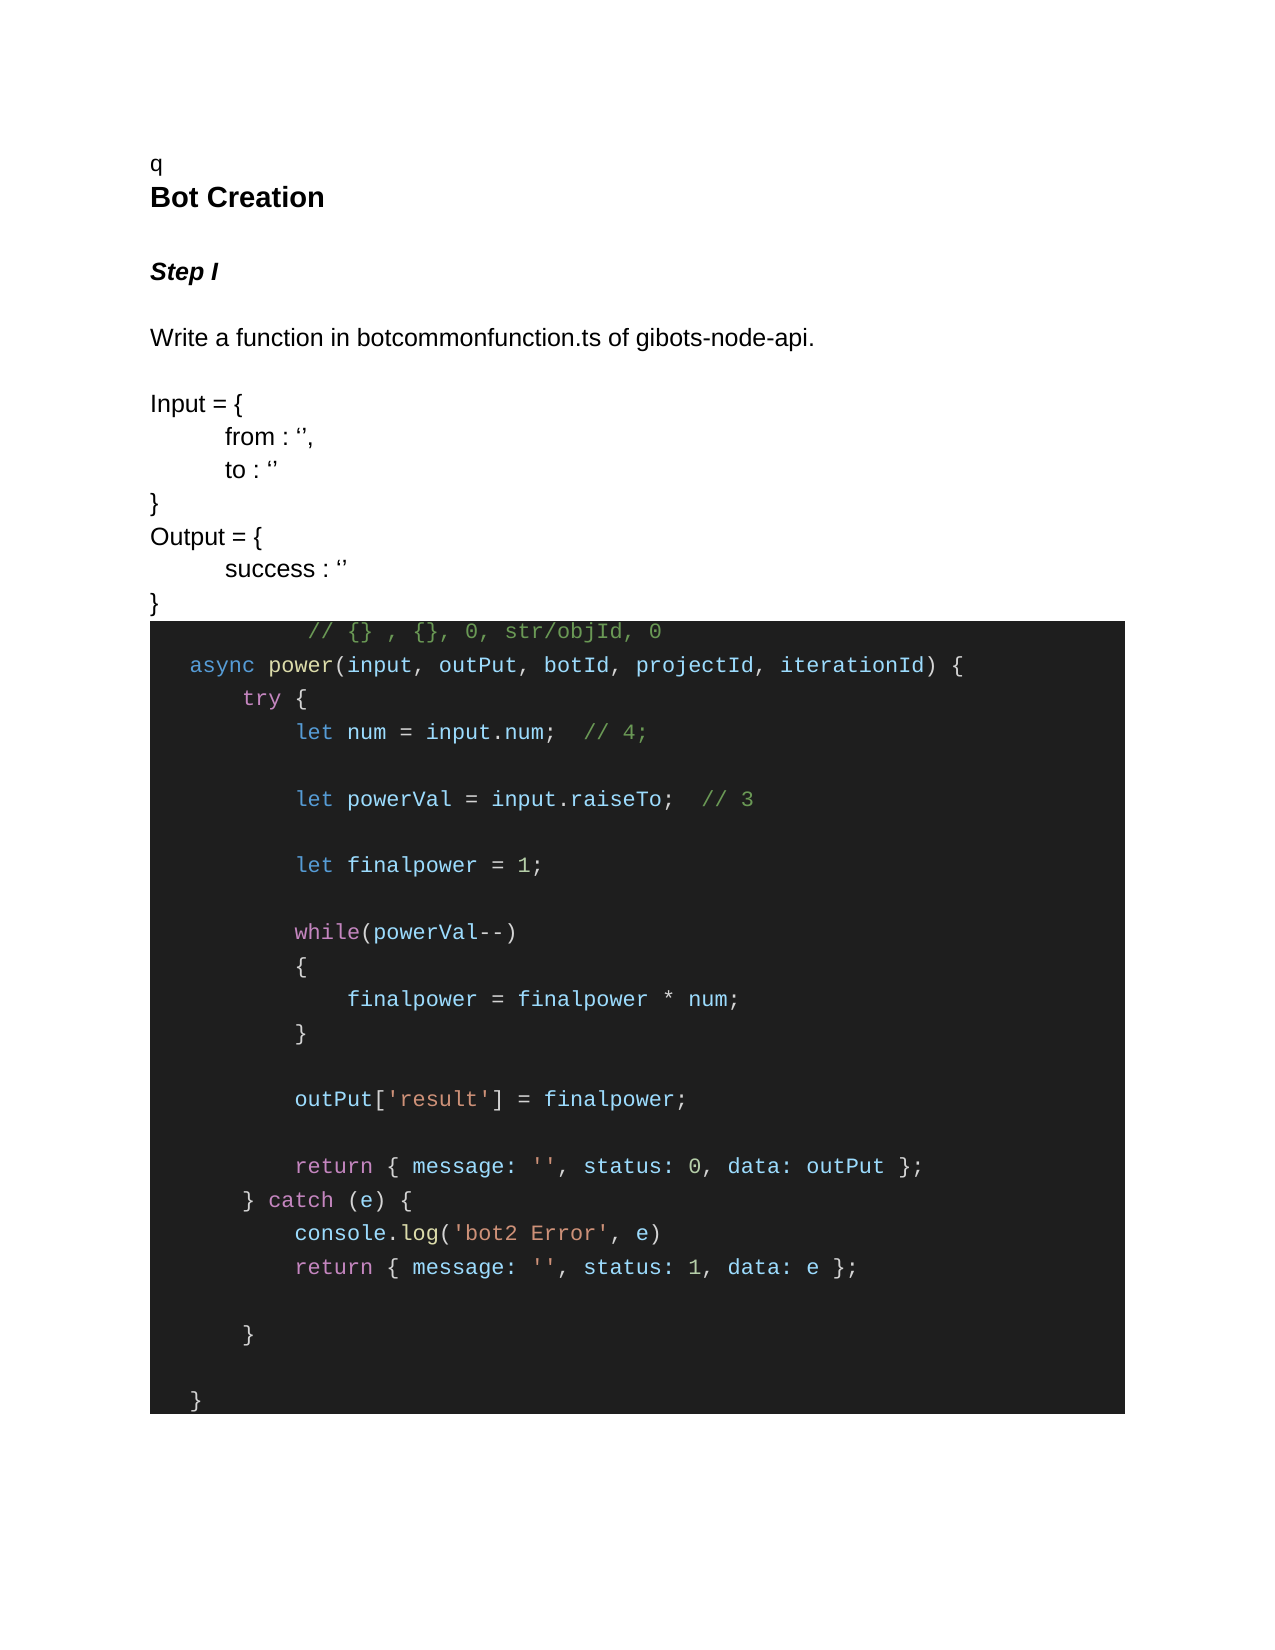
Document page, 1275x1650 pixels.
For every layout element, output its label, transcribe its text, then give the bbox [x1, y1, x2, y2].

text Output = { [150, 521, 1125, 550]
text Write a function in botcommonfunction.ts of gibots-node-api. [150, 323, 1125, 352]
text outPut['result'] = finalpower; [150, 1089, 1125, 1113]
text from : ‘’, [150, 422, 1125, 451]
text } [150, 587, 1125, 616]
text { [150, 955, 1125, 980]
text success : ‘’ [150, 554, 1125, 583]
text q [150, 150, 1125, 176]
text Bot Creation [150, 180, 1125, 214]
text try { [150, 687, 1125, 712]
text return { message: '', status: 1, data: e }; [150, 1256, 1125, 1281]
text console.log('bot2 Error', e) [150, 1222, 1125, 1247]
text to : ‘’ [150, 455, 1125, 484]
text Input = { [150, 389, 1125, 418]
text finalpower = finalpower * num; [150, 988, 1125, 1013]
text } [150, 1389, 1125, 1414]
text while(powerVal--) [150, 921, 1125, 946]
text } [150, 1022, 1125, 1047]
text let finalpower = 1; [150, 854, 1125, 879]
text let powerVal = input.raiseTo; // 3 [150, 788, 1125, 812]
text async power(input, outPut, botId, projectId, iterationId) { [150, 654, 1125, 679]
text return { message: '', status: 0, data: outPut }; [150, 1156, 1125, 1180]
text let num = input.num; // 4; [150, 721, 1125, 746]
text } catch (e) { [150, 1189, 1125, 1214]
text } [150, 488, 1125, 517]
text // {} , {}, 0, str/objId, 0 [150, 621, 1125, 645]
text Step I [150, 257, 1125, 286]
text } [150, 1323, 1125, 1347]
